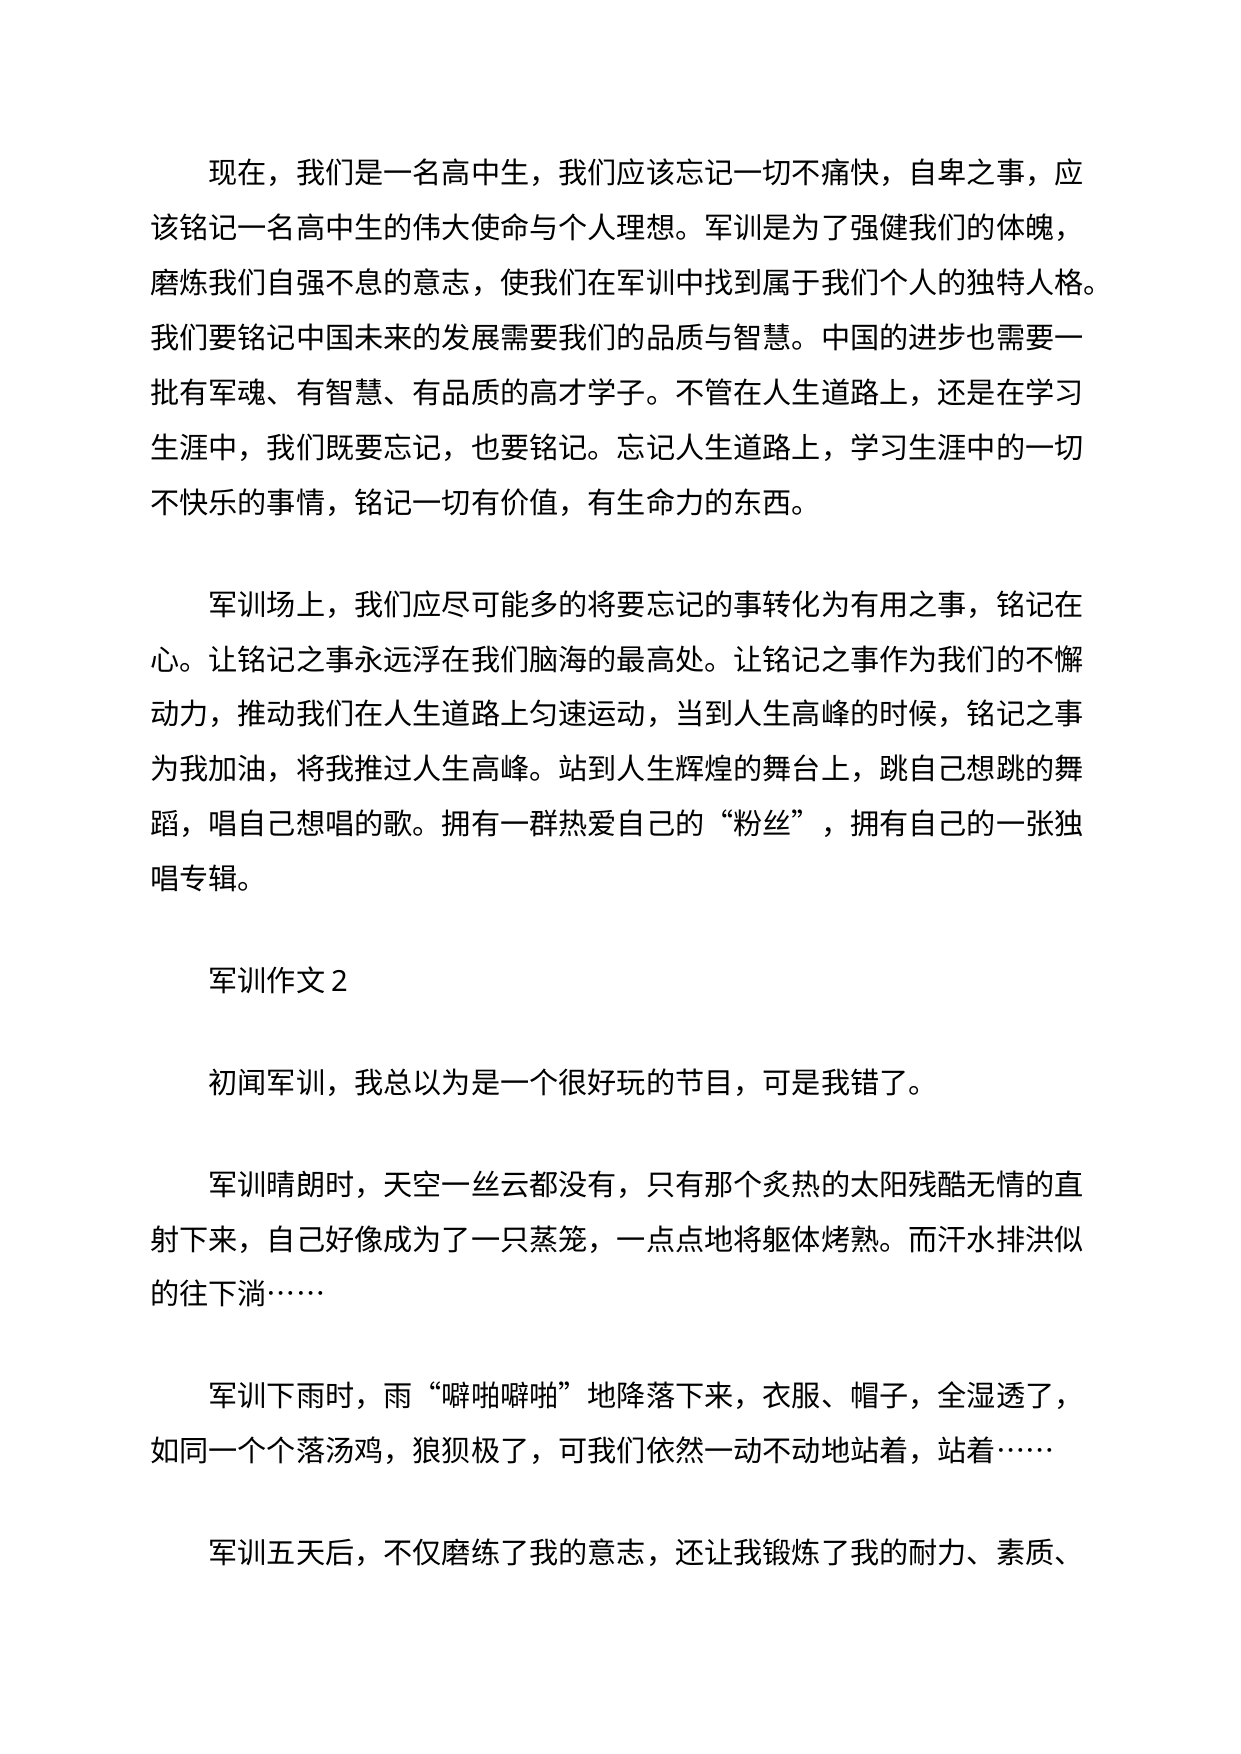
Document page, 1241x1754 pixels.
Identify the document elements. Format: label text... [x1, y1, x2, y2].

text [150, 1529, 1090, 1572]
text 现在，我们是一名高中生，我们应该忘记一切不痛快，自卑之事，应该铭记一名高中生的伟大使命与个人理想。军训是为了强健我们的体魄，磨炼我们自强不息的意志，使我们在军训中找到属于我们个人的独特人格。我们要铭记中国未来的发展需要我们的品质与智慧。中国的进步也需要一批有军魂、有智慧、有品质的高才学子。不管在人生道路上，还是在学习生涯中，我们既要忘记，也要铭记。忘记人生道路上，学习生涯中的一切不快乐的事情，铭记一切有价值，有生命力的东西。 [150, 150, 1090, 522]
text 初闻军训，我总以为是一个很好玩的节目，可是我错了。 [150, 1059, 1090, 1102]
text 军训作文2 [150, 957, 1090, 1000]
text 军训晴朗时，天空一丝云都没有，只有那个炙热的太阳残酷无情的直射下来，自己好像成为了一只蒸笼，一点点地将躯体烤熟。而汗水排洪似的往下淌…… [150, 1161, 1090, 1313]
text 军训下雨时，雨“噼啪噼啪”地降落下来，衣服、帽子，全湿透了，如同一个个落汤鸡，狼狈极了，可我们依然一动不动地站着，站着…… [150, 1373, 1090, 1470]
text 军训场上，我们应尽可能多的将要忘记的事转化为有用之事，铭记在心。让铭记之事永远浮在我们脑海的最高处。让铭记之事作为我们的不懈动力，推动我们在人生道路上匀速运动，当到人生高峰的时候，铭记之事为我加油，将我推过人生高峰。站到人生辉煌的舞台上，跳自己想跳的舞蹈，唱自己想唱的歌。拥有一群热爱自己的“粉丝”，拥有自己的一张独唱专辑。 [150, 581, 1090, 898]
